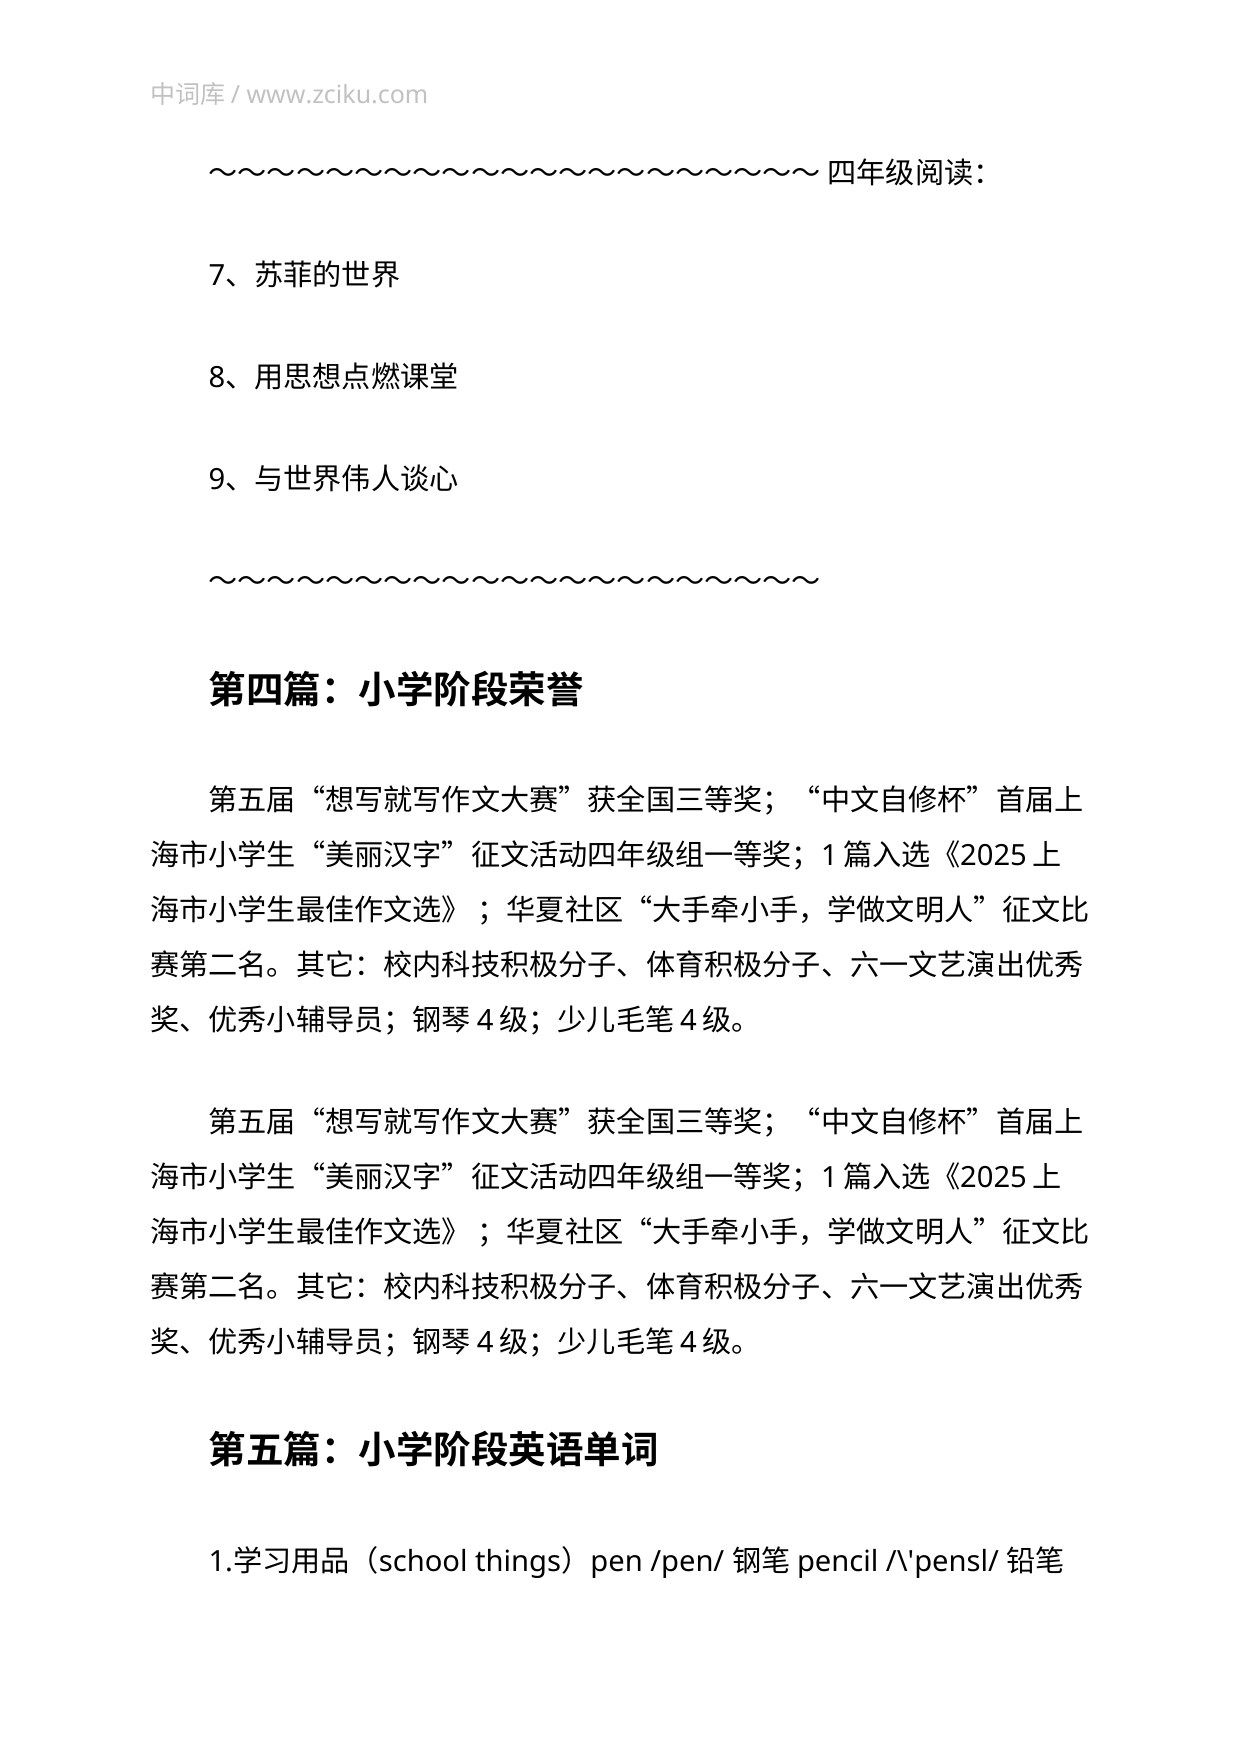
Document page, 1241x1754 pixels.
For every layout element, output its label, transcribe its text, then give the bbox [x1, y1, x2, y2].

text 第五届“想写就写作文大赛”获全国三等奖；“中文自修杯”首届上海市小学生“美丽汉字”征文活动四年级组一等奖；1篇入选《2025上海市小学生最佳作文选》 ；华夏社区“大手牵小手，学做文明人”征文比赛第二名。其它：校内科技积极分子、体育积极分子、六一文艺演出优秀奖、优秀小辅导员；钢琴4级；少儿毛笔4级。 [150, 1098, 1090, 1361]
text 8、用思想点燃课堂 [150, 354, 1090, 396]
text 第四篇：小学阶段荣誉 [150, 659, 1090, 714]
text 第五届“想写就写作文大赛”获全国三等奖；“中文自修杯”首届上海市小学生“美丽汉字”征文活动四年级组一等奖；1篇入选《2025上海市小学生最佳作文选》 ；华夏社区“大手牵小手，学做文明人”征文比赛第二名。其它：校内科技积极分子、体育积极分子、六一文艺演出优秀奖、优秀小辅导员；钢琴4级；少儿毛笔4级。 [150, 777, 1090, 1039]
text 9、与世界伟人谈心 [150, 456, 1090, 498]
text ～～～～～～～～～～～～～～～～～～～～～ 四年级阅读： [150, 150, 1090, 192]
text 1.学习用品（school things）pen /pen/ 钢笔 pencil /\'pensl/ 铅笔 [150, 1538, 1090, 1580]
text 7、苏菲的世界 [150, 252, 1090, 294]
text 第五篇：小学阶段英语单词 [150, 1420, 1090, 1474]
text ～～～～～～～～～～～～～～～～～～～～～ [150, 558, 1090, 600]
